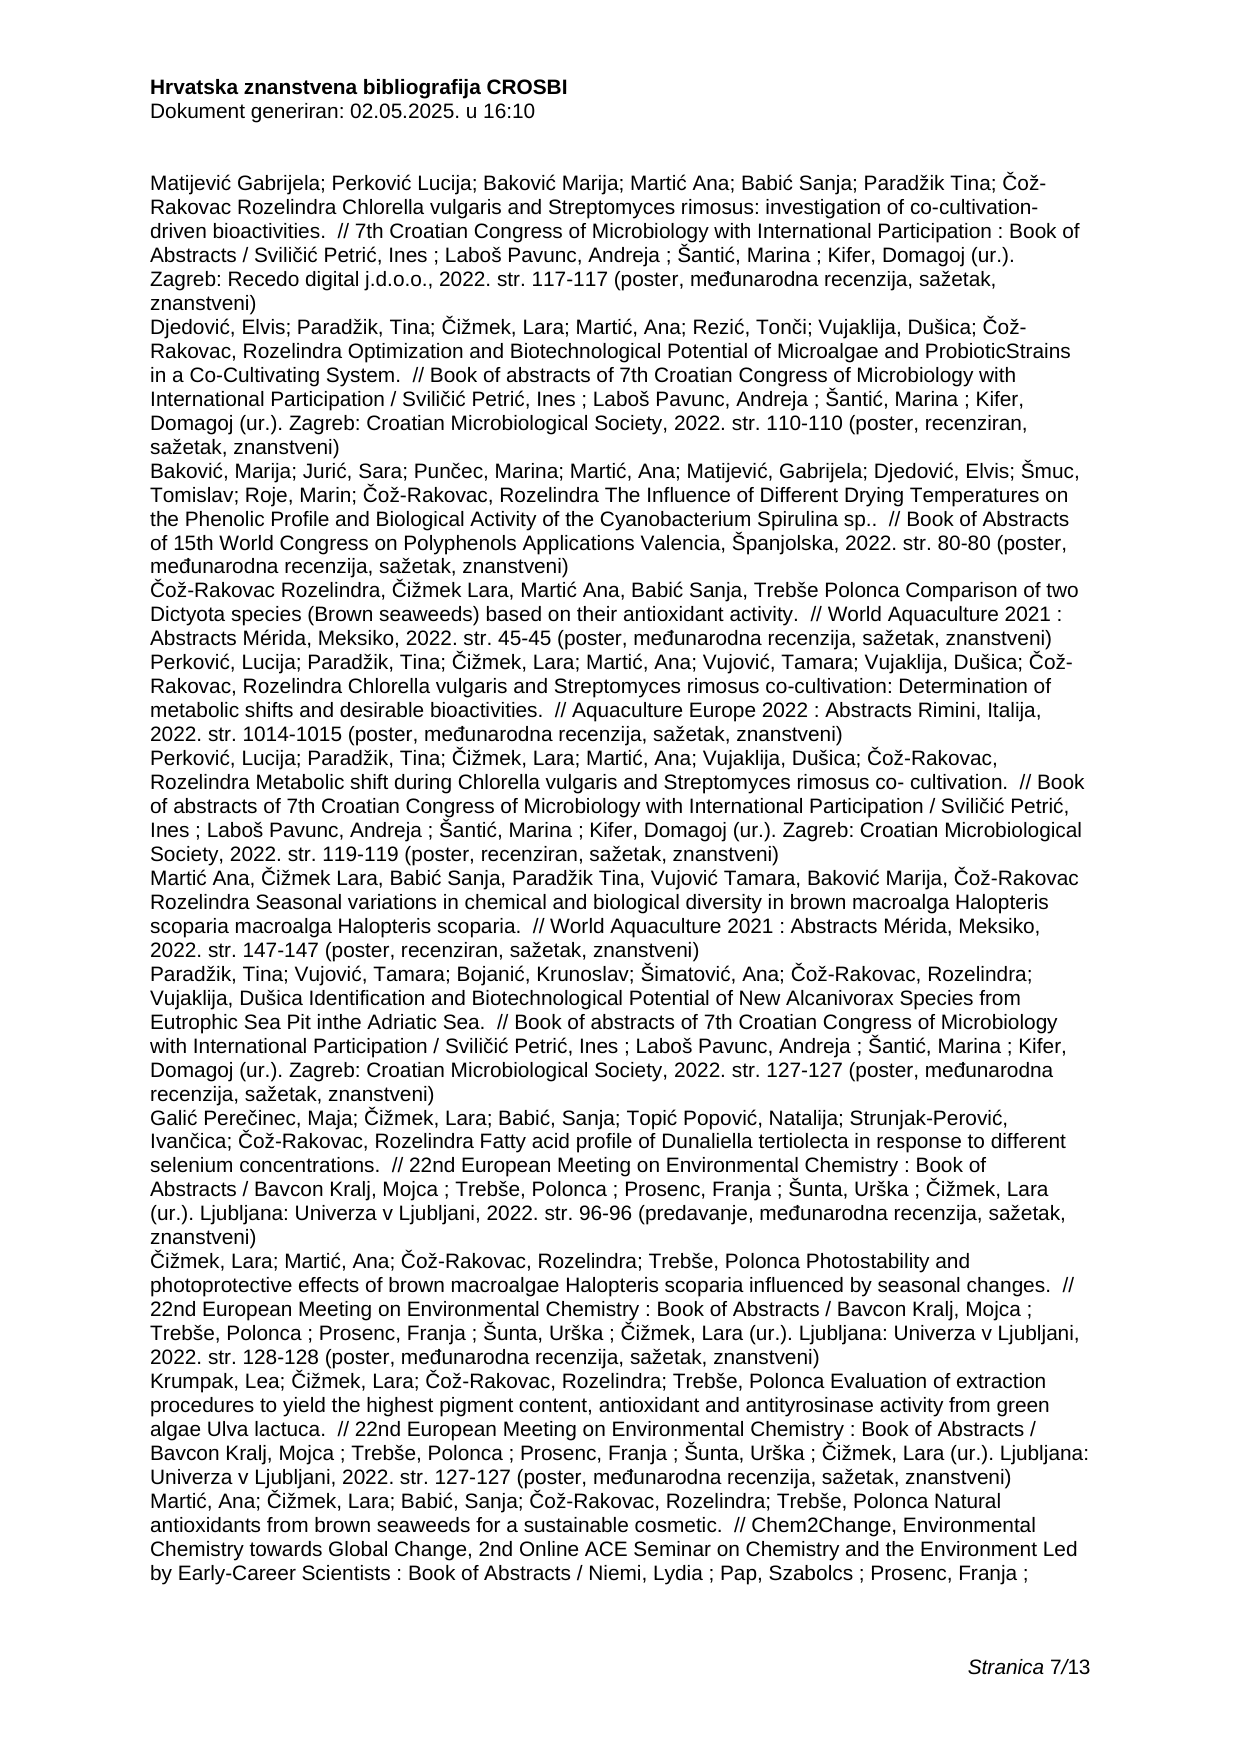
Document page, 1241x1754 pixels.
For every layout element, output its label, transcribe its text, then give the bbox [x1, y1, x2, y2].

text Krumpak, Lea; Čižmek, Lara; Čož-Rakovac, Rozelindra; Trebše, Polonca [150, 1369, 1090, 1489]
text Perković, Lucija; Paradžik, Tina; Čižmek, Lara; Martić, Ana; Vujović, Tamara; Vujaklija, Dušica; Čož-Rakovac, Rozelindra [150, 650, 1090, 746]
text Paradžik, Tina; Vujović, Tamara; Bojanić, Krunoslav; Šimatović, Ana; Čož-Rakovac, Rozelindra; Vujaklija, Dušica [150, 962, 1090, 1105]
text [150, 1489, 1090, 1584]
text Baković, Marija; Jurić, Sara; Punčec, Marina; Martić, Ana; Matijević, Gabrijela; Djedović, Elvis; Šmuc, Tomislav; Roje, Marin; Čož-Rakovac, Rozelindra [150, 458, 1090, 578]
text Djedović, Elvis; Paradžik, Tina; Čižmek, Lara; Martić, Ana; Rezić, Tonči; Vujaklija, Dušica; Čož-Rakovac, Rozelindra [150, 315, 1090, 458]
text Čižmek, Lara; Martić, Ana; Čož-Rakovac, Rozelindra; Trebše, Polonca [150, 1249, 1090, 1369]
text Martić Ana, Čižmek Lara, Babić Sanja, Paradžik Tina, Vujović Tamara, Baković Marija, Čož-Rakovac Rozelindra [150, 866, 1090, 962]
text Matijević Gabrijela; Perković Lucija; Baković Marija; Martić Ana; Babić Sanja; Paradžik Tina; Čož-Rakovac Rozelindra [150, 171, 1090, 315]
text Galić Perečinec, Maja; Čižmek, Lara; Babić, Sanja; Topić Popović, Natalija; Strunjak-Perović, Ivančica; Čož-Rakovac, Rozelindra [150, 1105, 1090, 1249]
text Perković, Lucija; Paradžik, Tina; Čižmek, Lara; Martić, Ana; Vujaklija, Dušica; Čož-Rakovac, Rozelindra [150, 746, 1090, 866]
text Čož-Rakovac Rozelindra, Čižmek Lara, Martić Ana, Babić Sanja, Trebše Polonca [150, 578, 1090, 650]
